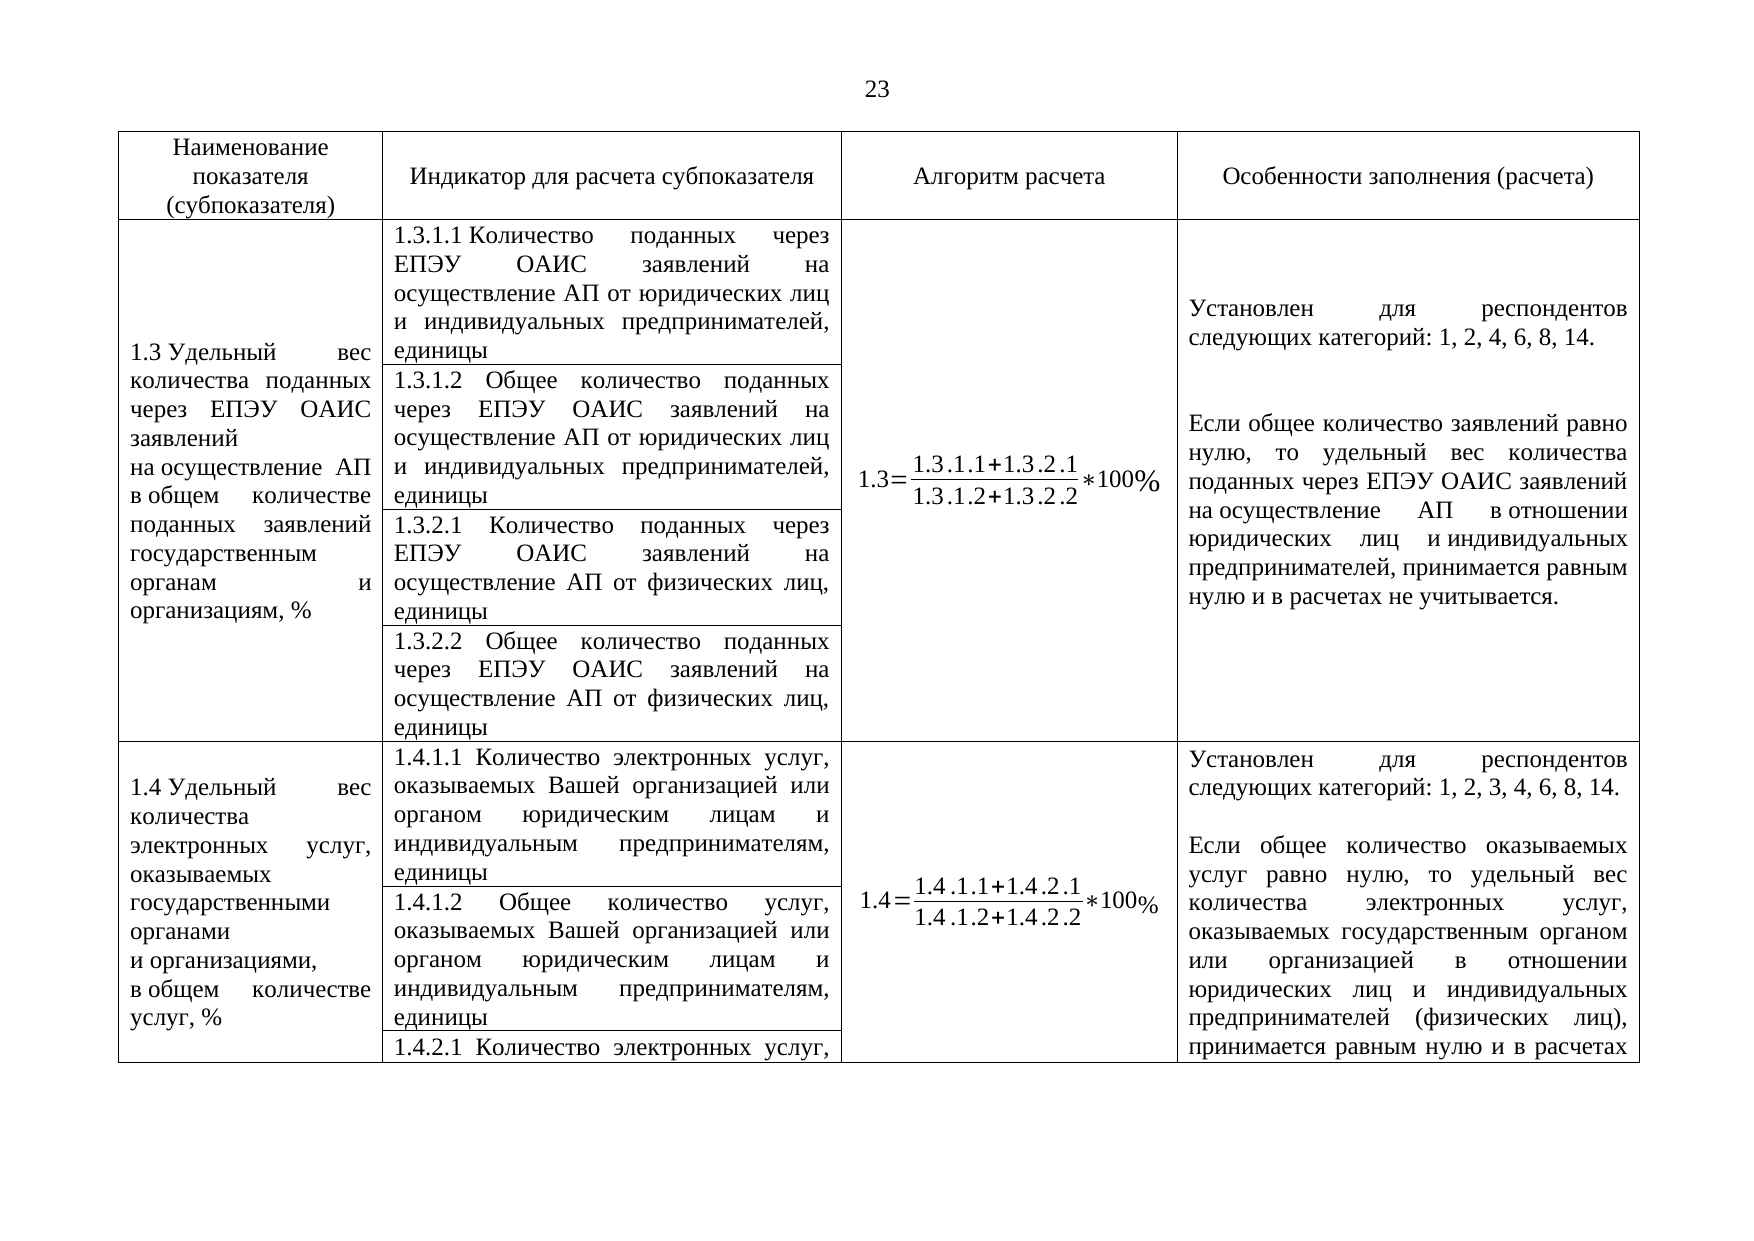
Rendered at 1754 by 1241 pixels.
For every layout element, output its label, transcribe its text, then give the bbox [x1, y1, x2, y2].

table_cell Установлен для респондентов следующих категорий: 1, 2, 4, 6, 8, 14. Если общее количество заявлений равно нулю, то удельный вес количества поданных через ЕПЭУ ОАИС заявлений на осуществление АП в отношении юридических лиц и индивидуальных предпринимателей, принимается равным нулю и в расчетах не учитывается. [1178, 220, 1639, 741]
table_cell 1.3 Удельный вес количества поданных через ЕПЭУ ОАИС заявлений на осуществление АП в общем количестве поданных заявлений государственным органам и организациям, % [119, 220, 382, 741]
table_header Особенности заполнения (расчета) [1178, 132, 1639, 219]
table_header Алгоритм расчета [842, 132, 1177, 219]
table_header Индикатор для расчета субпоказателя [383, 132, 841, 219]
table_cell % [842, 742, 1177, 1062]
table_cell 1.4.1.1 Количество электронных услуг, оказываемых Вашей организацией или органом юридическим лицам и индивидуальным предпринимателям, единицы [383, 742, 841, 886]
table_cell Установлен для респондентов следующих категорий: 1, 2, 3, 4, 6, 8, 14. Если общее количество оказываемых услуг равно нулю, то удельный вес количества электронных услуг, оказываемых государственным органом или организацией в отношении юридических лиц и индивидуальных предпринимателей (физических лиц), принимается равным нулю и в расчетах не учитывается. [1178, 742, 1639, 1062]
table_cell 1.3.1.1 Количество поданных через ЕПЭУ ОАИС заявлений на осуществление АП от юридических лиц и индивидуальных предпринимателей, единицы [383, 220, 841, 364]
table_cell % [842, 220, 1177, 741]
table_cell 1.4.1.2 Общее количество услуг, оказываемых Вашей организацией или органом юридическим лицам и индивидуальным предпринимателям, единицы [383, 887, 841, 1030]
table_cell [383, 1031, 841, 1062]
table_cell 1.3.2.2 Общее количество поданных через ЕПЭУ ОАИС заявлений на осуществление АП от физических лиц, единицы [383, 626, 841, 741]
table_cell 1.4 Удельный вес количества электронных услуг, оказываемых государственными органами и организациями, в общем количестве услуг, % [119, 742, 382, 1062]
table_cell 1.3.1.2 Общее количество поданных через ЕПЭУ ОАИС заявлений на осуществление АП от юридических лиц и индивидуальных предпринимателей, единицы [383, 365, 841, 509]
table_header Наименование показателя (субпоказателя) [119, 132, 382, 219]
table_cell 1.3.2.1 Количество поданных через ЕПЭУ ОАИС заявлений на осуществление АП от физических лиц, единицы [383, 510, 841, 625]
